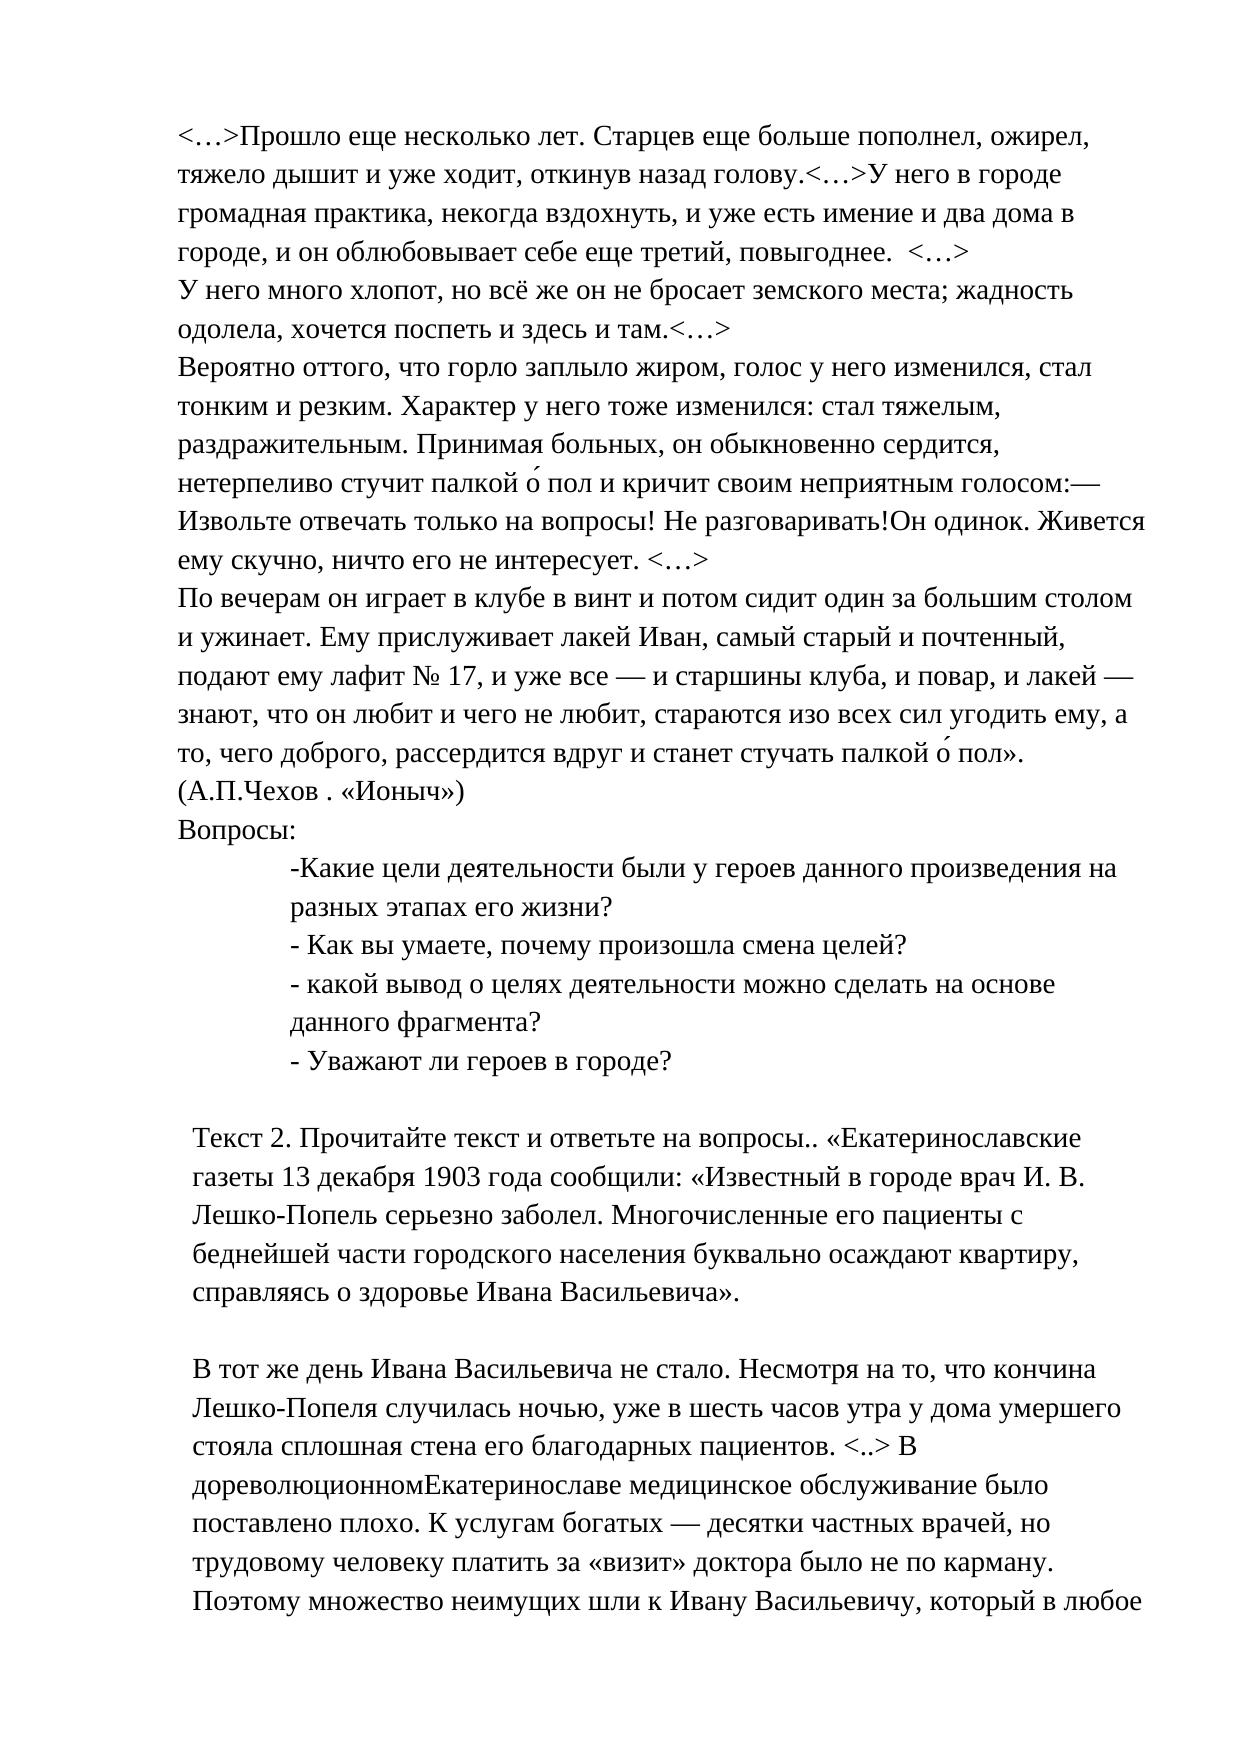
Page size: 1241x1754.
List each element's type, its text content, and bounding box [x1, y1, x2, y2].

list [192, 1120, 1152, 1616]
list Вопросы: [177, 812, 1152, 845]
list - Уважают ли героев в городе? [290, 1043, 1152, 1077]
list По вечерам он играет в клубе в винт и потом сидит один за большим столом и ужинает. Ему прислуживает лакей Иван, самый старый и почтенный, подают ему лафит № 17, и уже все — и старшины клуба, и повар, и лакей — знают, что он любит и чего не любит, стараются изо всех сил угодить ему, а то, чего доброго, рассердится вдруг и станет стучать палкой о́ пол». (А.П.Чехов . «Ионыч») [177, 581, 1152, 807]
list ˂…˃Прошло еще несколько лет. Старцев еще больше пополнел, ожирел, тяжело дышит и уже ходит, откинув назад голову.˂…˃У него в городе громадная практика, некогда вздохнуть, и уже есть имение и два дома в городе, и он облюбовывает себе еще третий, повыгоднее. ˂…˃ [177, 118, 1152, 267]
list У него много хлопот, но всё же он не бросает земского места; жадность одолела, хочется поспеть и здесь и там.˂…˃ [177, 272, 1152, 344]
list - Как вы умаете, почему произошла смена целей? [290, 927, 1152, 961]
list - какой вывод о целях деятельности можно сделать на основе данного фрагмента? [290, 966, 1152, 1038]
list Вероятно оттого, что горло заплыло жиром, голос у него изменился, стал тонким и резким. Характер у него тоже изменился: стал тяжелым, раздражительным. Принимая больных, он обыкновенно сердится, нетерпеливо стучит палкой о́ пол и кричит своим неприятным голосом:— Извольте отвечать только на вопросы! Не разговаривать!Он одинок. Живется ему скучно, ничто его не интересует. ˂…˃ [177, 349, 1152, 576]
list -Какие цели деятельности были у героев данного произведения на разных этапах его жизни? [290, 850, 1152, 922]
